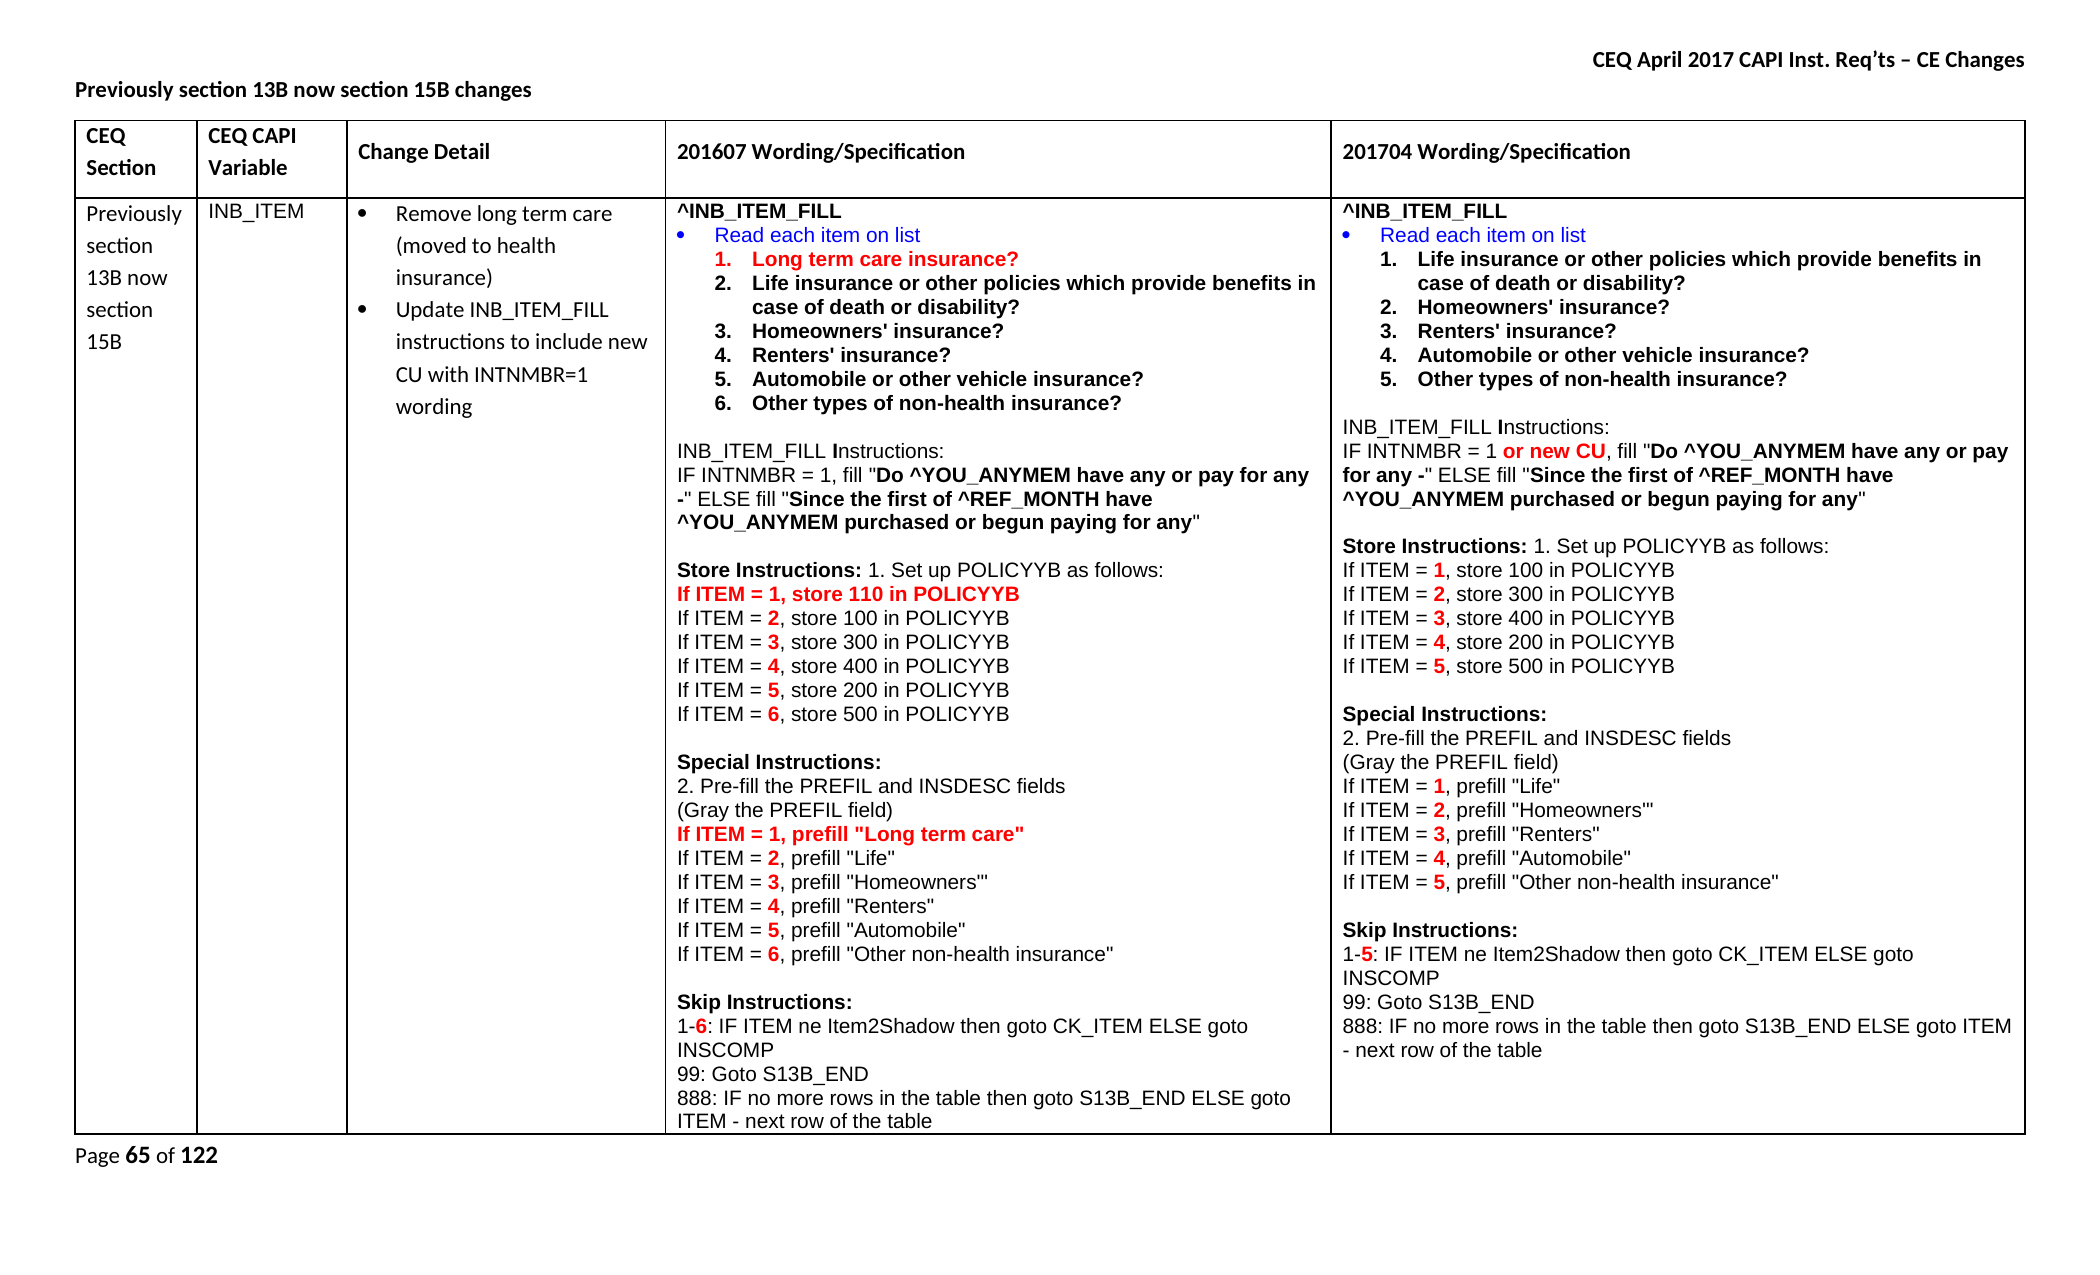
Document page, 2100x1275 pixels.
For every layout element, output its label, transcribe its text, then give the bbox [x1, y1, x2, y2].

table_cell ^INB_ITEM_FILL Read each item on list Long term care insurance? Life insurance or other policies which provide benefits in case of death or disability? Homeowners' insurance? Renters' insurance? Automobile or other vehicle insurance? Other types of non-health insurance? INB_ITEM_FILL Instructions: IF INTNMBR = 1, fill "Do ^YOU_ANYMEM have any or pay for any -" ELSE fill "Since the first of ^REF_MONTH have ^YOU_ANYMEM purchased or begun paying for any" Store Instructions: 1. Set up POLICYYB as follows: If ITEM = 1, store 110 in POLICYYB If ITEM = 2, store 100 in POLICYYB If ITEM = 3, store 300 in POLICYYB If ITEM = 4, store 400 in POLICYYB If ITEM = 5, store 200 in POLICYYB If ITEM = 6, store 500 in POLICYYB Special Instructions: 2. Pre-fill the PREFIL and INSDESC fields (Gray the PREFIL field) If ITEM = 1, prefill "Long term care" If ITEM = 2, prefill "Life" If ITEM = 3, prefill "Homeowners'" If ITEM = 4, prefill "Renters" If ITEM = 5, prefill "Automobile" If ITEM = 6, prefill "Other non-health insurance" Skip Instructions: 1-6: IF ITEM ne Item2Shadow then goto CK_ITEM ELSE goto INSCOMP 99: Goto S13B_END 888: IF no more rows in the table then goto S13B_END ELSE goto ITEM - next row of the table [666, 199, 1330, 1133]
table_header CEQ Section [76, 121, 196, 197]
table_cell Remove long term care (moved to health insurance) Update INB_ITEM_FILL instructions to include new CU with INTNMBR=1 wording [348, 199, 665, 1133]
table_cell Previously section 13B now section 15B [76, 199, 196, 1133]
table_header 201607 Wording/Specification [666, 121, 1330, 197]
table_cell INB_ITEM [198, 199, 346, 1133]
text Previously section 13B now section 15B changes [75, 75, 2025, 103]
table_cell ^INB_ITEM_FILL Read each item on list Life insurance or other policies which provide benefits in case of death or disability? Homeowners' insurance? Renters' insurance? Automobile or other vehicle insurance? Other types of non-health insurance? INB_ITEM_FILL Instructions: IF INTNMBR = 1 or new CU, fill "Do ^YOU_ANYMEM have any or pay for any -" ELSE fill "Since the first of ^REF_MONTH have ^YOU_ANYMEM purchased or begun paying for any" Store Instructions: 1. Set up POLICYYB as follows: If ITEM = 1, store 100 in POLICYYB If ITEM = 2, store 300 in POLICYYB If ITEM = 3, store 400 in POLICYYB If ITEM = 4, store 200 in POLICYYB If ITEM = 5, store 500 in POLICYYB Special Instructions: 2. Pre-fill the PREFIL and INSDESC fields (Gray the PREFIL field) If ITEM = 1, prefill "Life" If ITEM = 2, prefill "Homeowners'" If ITEM = 3, prefill "Renters" If ITEM = 4, prefill "Automobile" If ITEM = 5, prefill "Other non-health insurance" Skip Instructions: 1-5: IF ITEM ne Item2Shadow then goto CK_ITEM ELSE goto INSCOMP 99: Goto S13B_END 888: IF no more rows in the table then goto S13B_END ELSE goto ITEM - next row of the table [1332, 199, 2024, 1133]
table_header CEQ CAPI Variable [198, 121, 346, 197]
table_header Change Detail [348, 121, 665, 197]
table_header 201704 Wording/Specification [1332, 121, 2024, 197]
